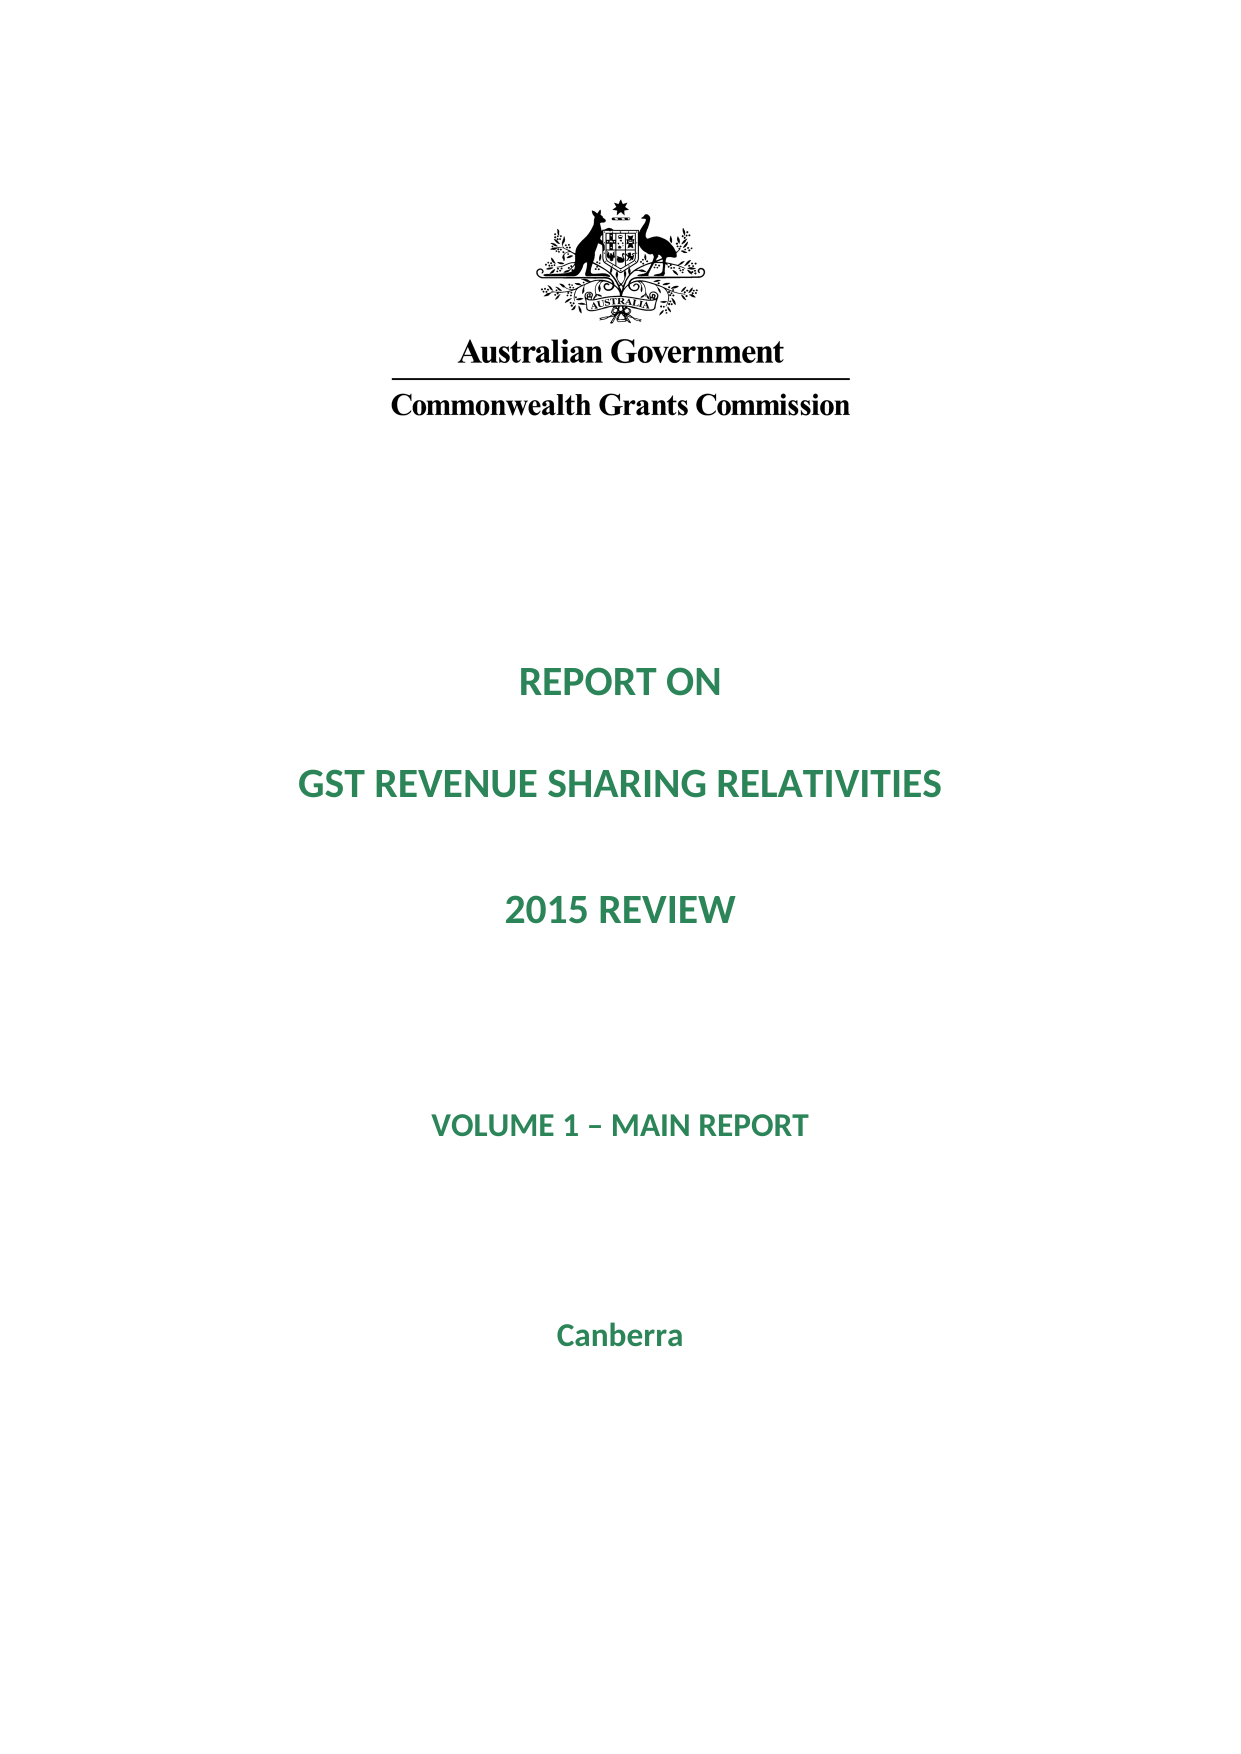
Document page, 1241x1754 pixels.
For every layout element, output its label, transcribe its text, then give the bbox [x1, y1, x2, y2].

picture [370, 177, 870, 437]
subtitle 2015 Review [153, 883, 1087, 934]
subtitle Canberra [153, 1314, 1087, 1355]
subtitle Volume 1 – Main Report [153, 1104, 1087, 1145]
subtitle Report on GST Revenue Sharing Relativities [153, 655, 1087, 808]
